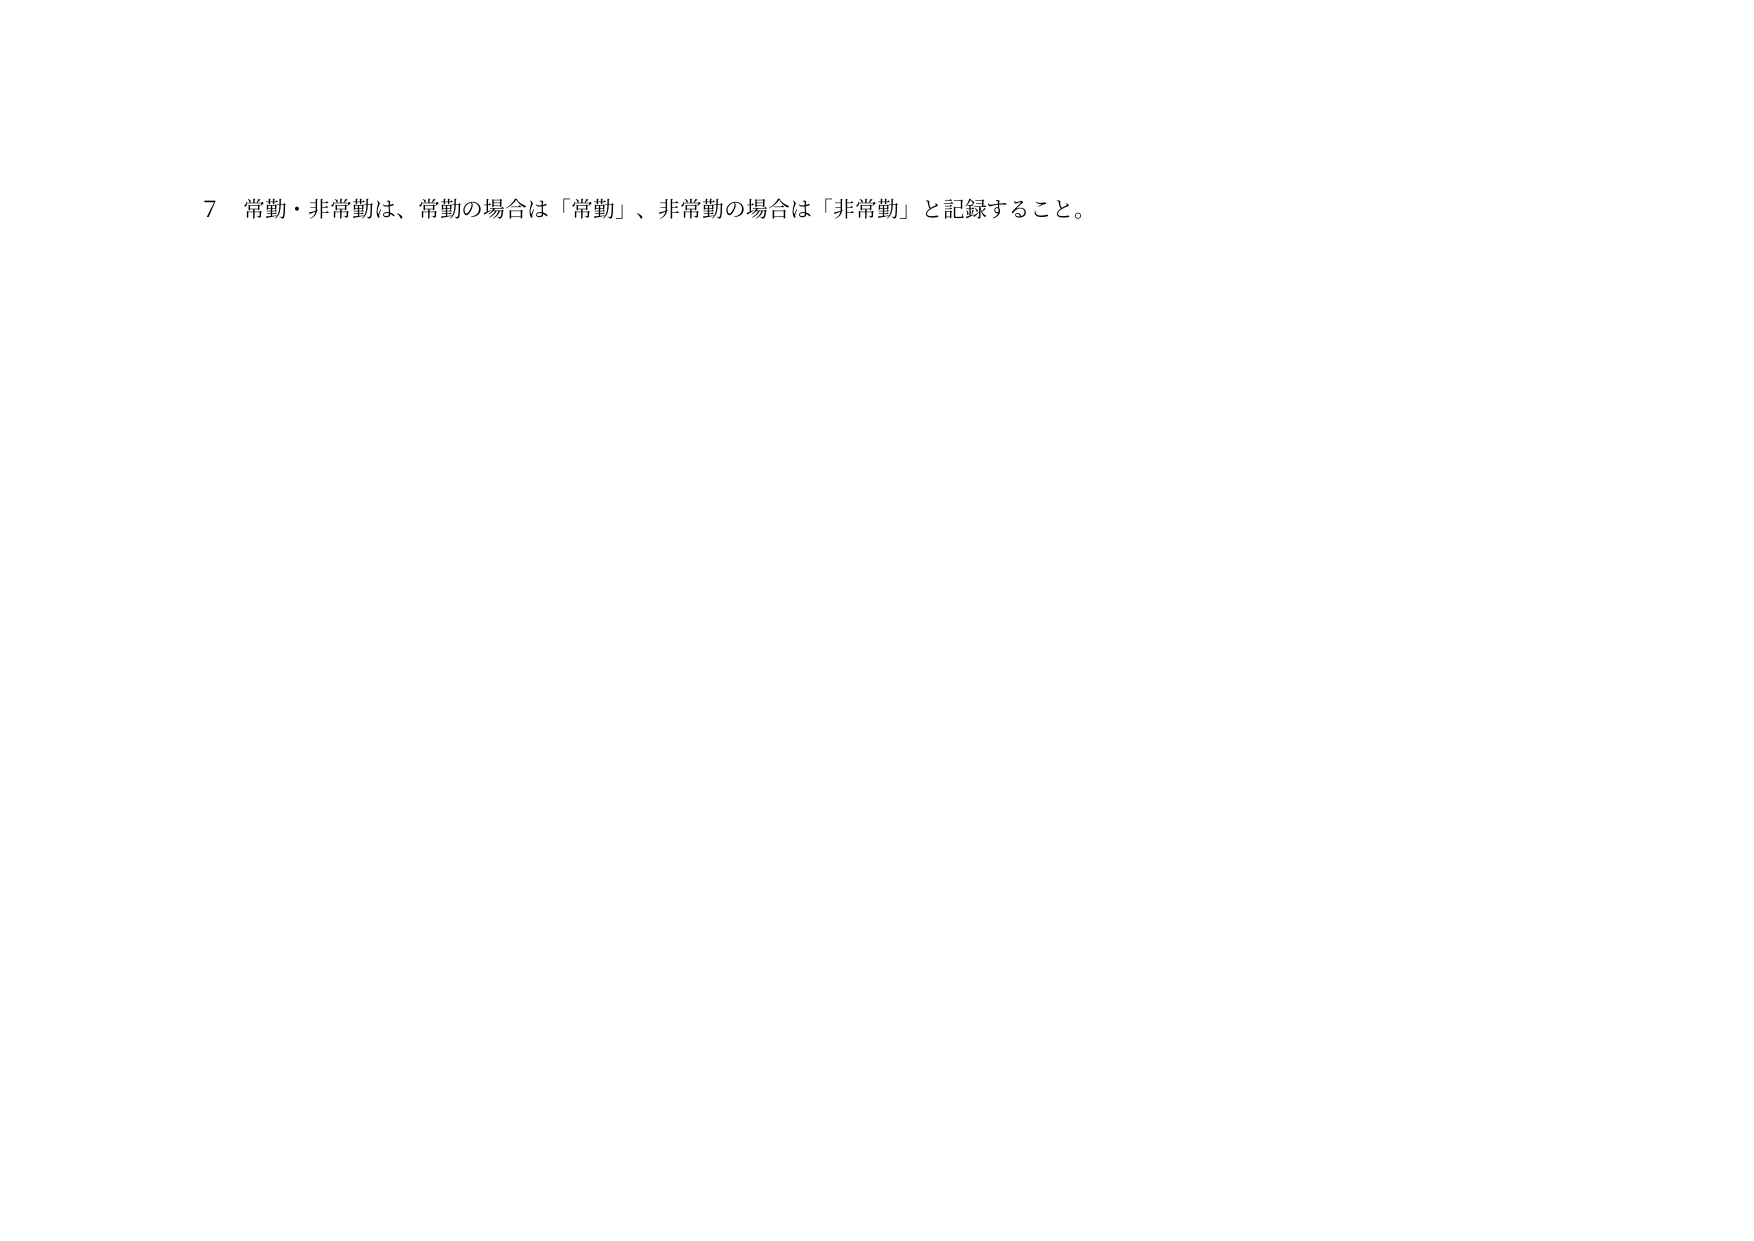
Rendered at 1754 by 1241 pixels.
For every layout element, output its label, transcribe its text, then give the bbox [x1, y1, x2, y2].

text ７ 常勤・非常勤は、常勤の場合は「常勤」、非常勤の場合は「非常勤」と記録すること。 [177, 189, 1547, 226]
